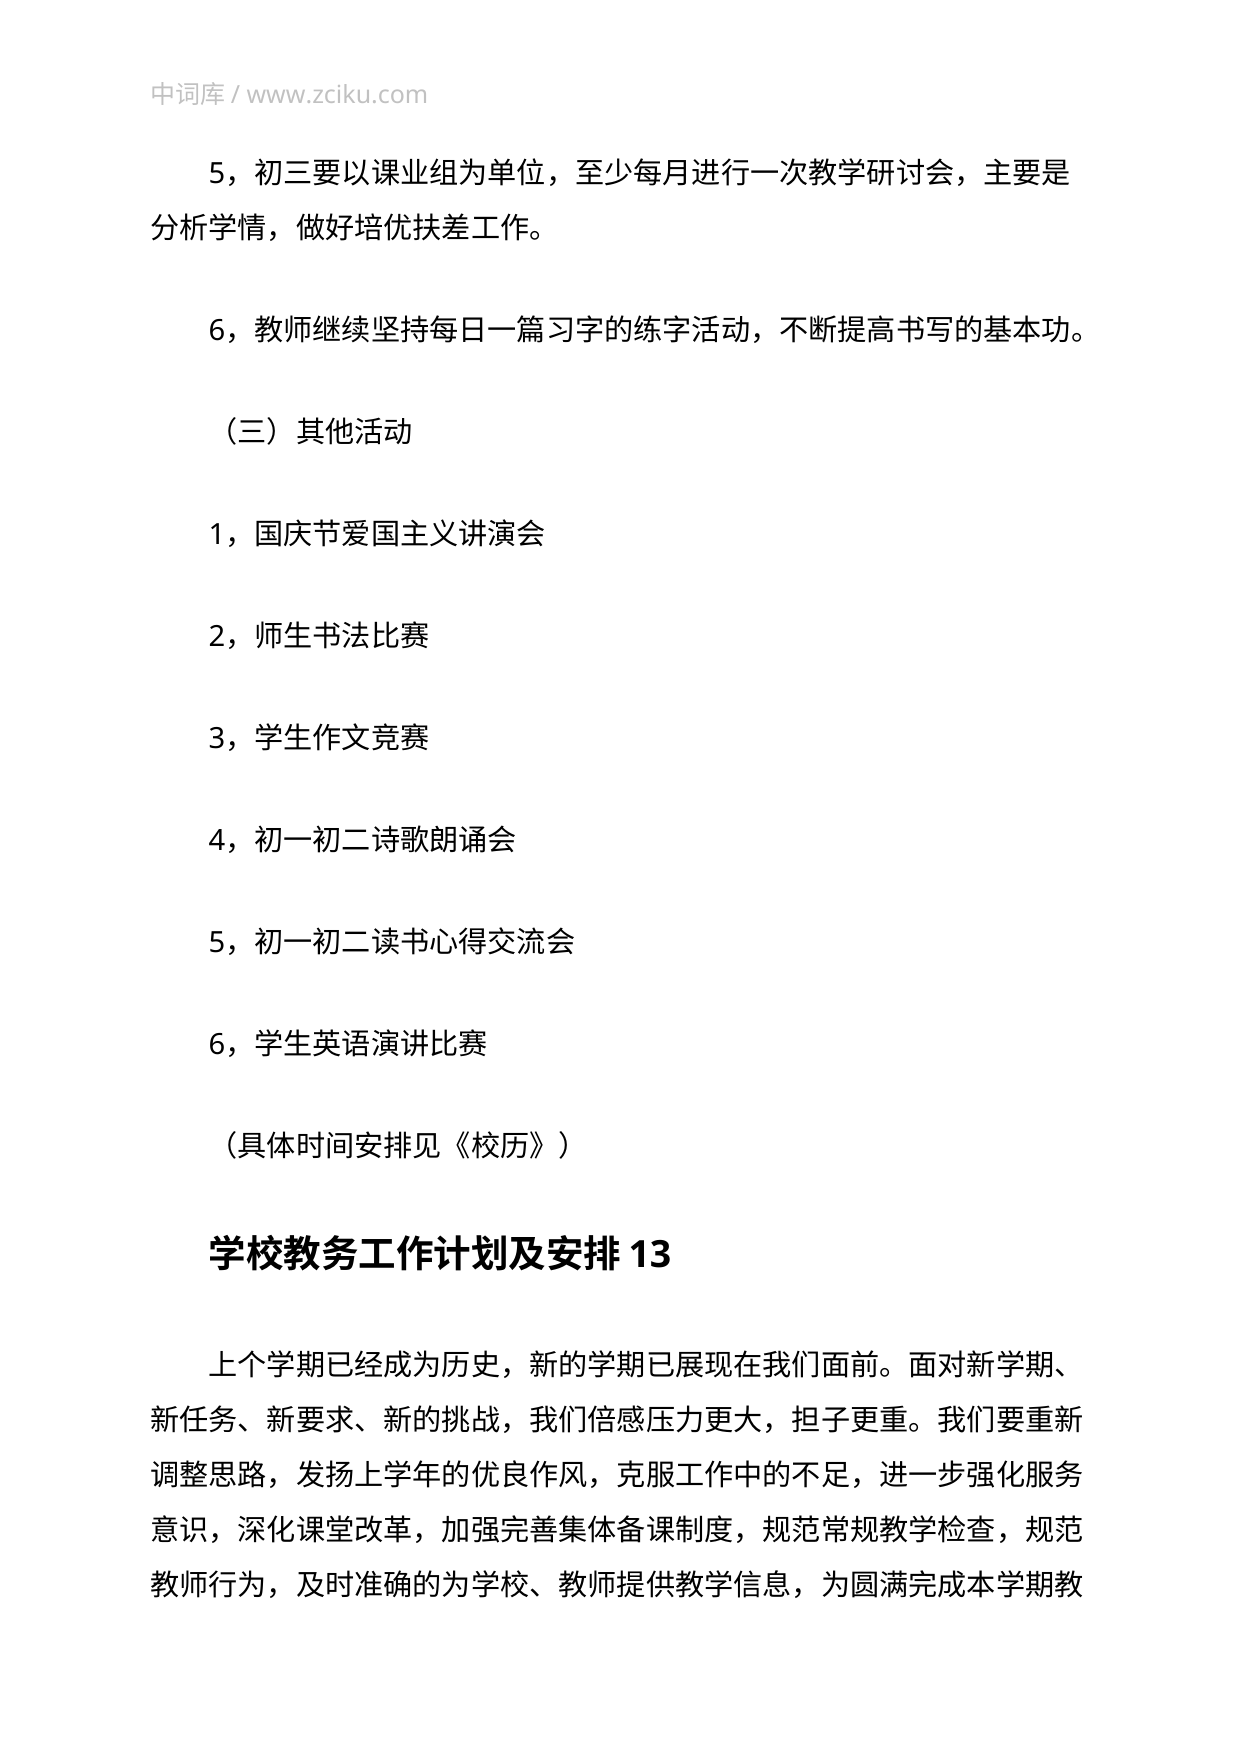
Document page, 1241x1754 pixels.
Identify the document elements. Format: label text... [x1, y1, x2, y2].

text 4，初一初二诗歌朗诵会 [150, 816, 1090, 859]
text 5，初三要以课业组为单位，至少每月进行一次教学研讨会，主要是分析学情，做好培优扶差工作。 [150, 150, 1090, 247]
text 5，初一初二读书心得交流会 [150, 918, 1090, 961]
text 1，国庆节爱国主义讲演会 [150, 511, 1090, 553]
text 6，学生英语演讲比赛 [150, 1020, 1090, 1063]
text 6，教师继续坚持每日一篇习字的练字活动，不断提高书写的基本功。 [150, 307, 1090, 349]
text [150, 1342, 1090, 1604]
text （三）其他活动 [150, 409, 1090, 451]
text （具体时间安排见《校历》） [150, 1122, 1090, 1165]
text 学校教务工作计划及安排13 [150, 1224, 1090, 1279]
text 3，学生作文竞赛 [150, 714, 1090, 757]
text 2，师生书法比赛 [150, 612, 1090, 655]
